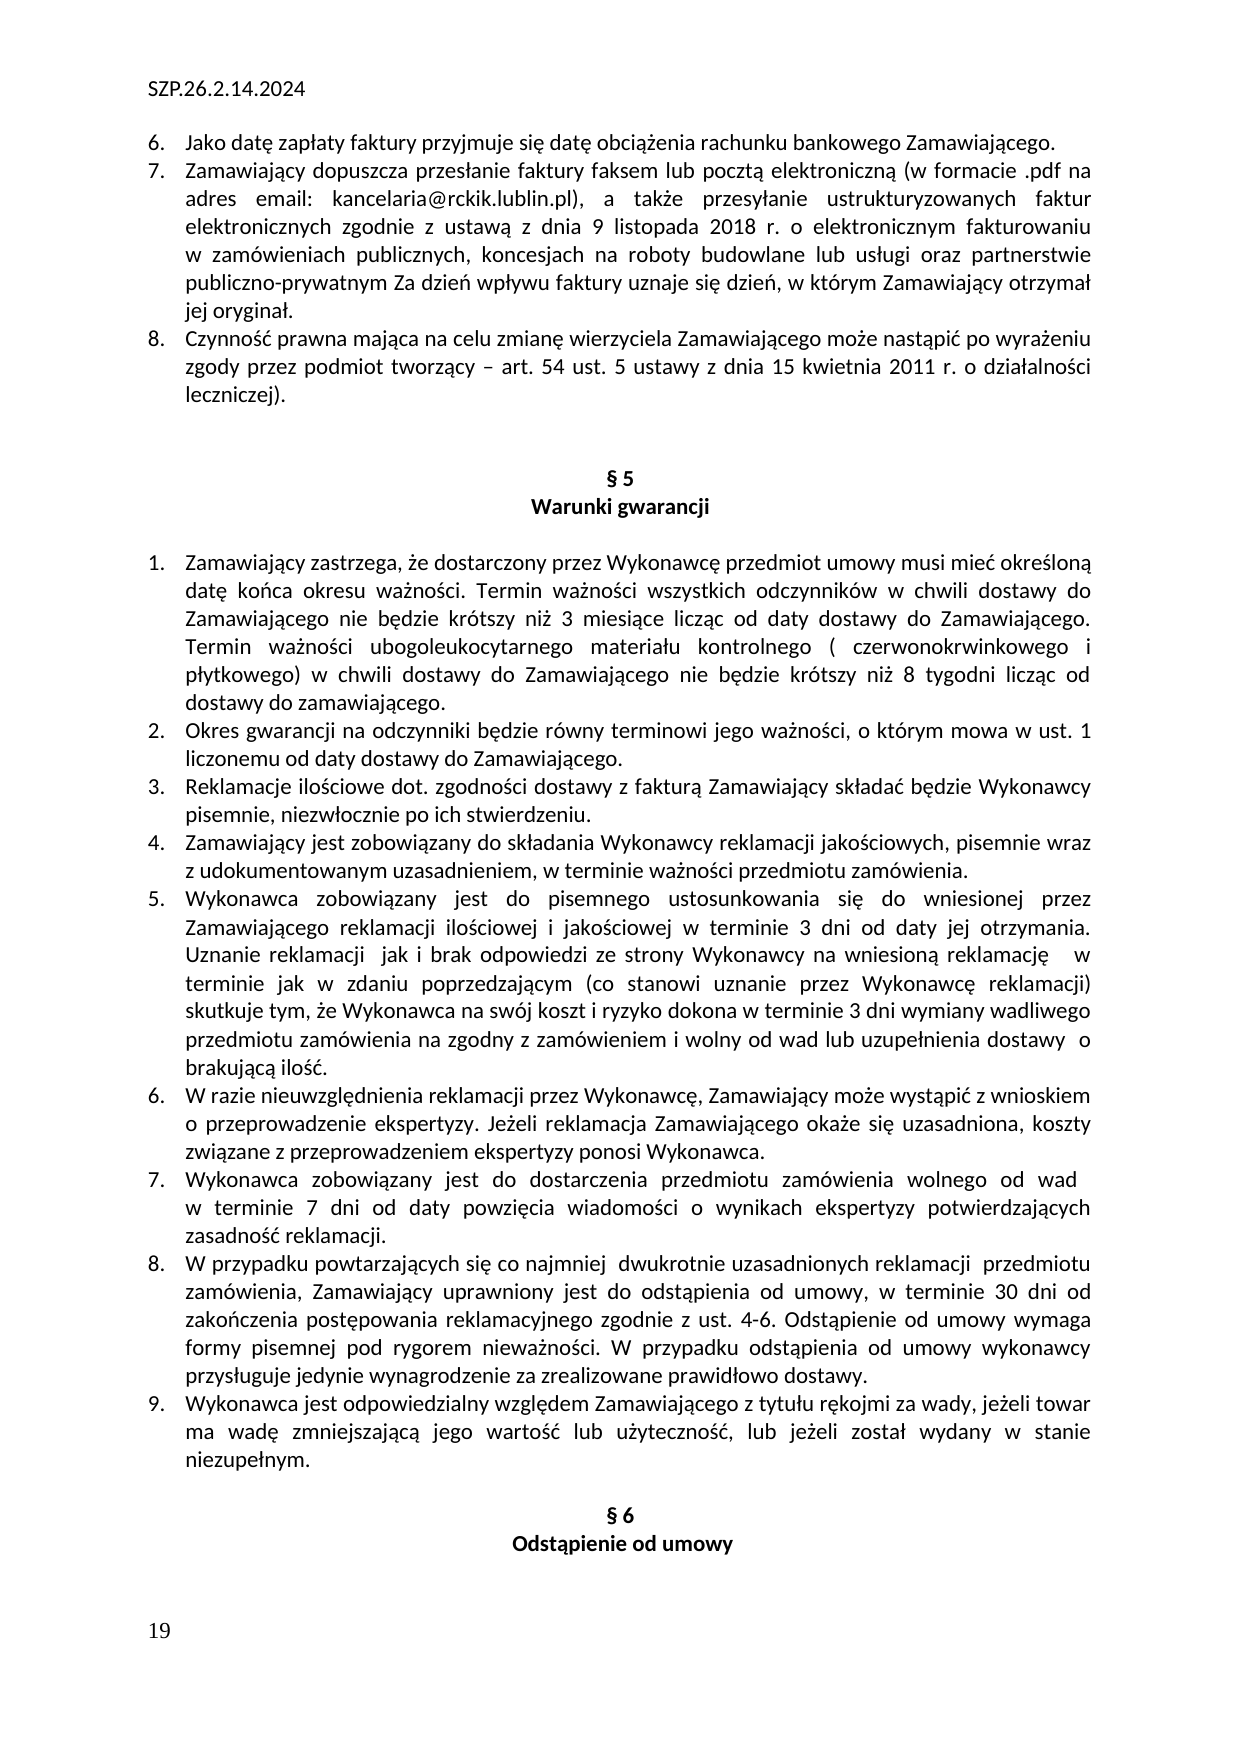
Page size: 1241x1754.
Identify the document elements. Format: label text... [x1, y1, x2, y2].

list Reklamacje ilościowe dot. zgodności dostawy z fakturą Zamawiający składać będzie Wykonawcy pisemnie, niezwłocznie po ich stwierdzeniu. [148, 772, 1093, 828]
list Wykonawca zobowiązany jest do dostarczenia przedmiotu zamówienia wolnego od wad w terminie 7 dni od daty powzięcia wiadomości o wynikach ekspertyzy potwierdzających zasadność reklamacji. [148, 1165, 1093, 1249]
list Jako datę zapłaty faktury przyjmuje się datę obciążenia rachunku bankowego Zamawiającego. [148, 128, 1093, 156]
list Zamawiający zastrzega, że dostarczony przez Wykonawcę przedmiot umowy musi mieć określoną datę końca okresu ważności. Termin ważności wszystkich odczynników w chwili dostawy do Zamawiającego nie będzie krótszy niż 3 miesiące licząc od daty dostawy do Zamawiającego. Termin ważności ubogoleukocytarnego materiału kontrolnego ( czerwonokrwinkowego i płytkowego) w chwili dostawy do Zamawiającego nie będzie krótszy niż 8 tygodni licząc od dostawy do zamawiającego. [148, 548, 1093, 716]
list Okres gwarancji na odczynniki będzie równy terminowi jego ważności, o którym mowa w ust. 1 liczonemu od daty dostawy do Zamawiającego. [148, 716, 1093, 772]
list Wykonawca zobowiązany jest do pisemnego ustosunkowania się do wniesionej przez Zamawiającego reklamacji ilościowej i jakościowej w terminie 3 dni od daty jej otrzymania. Uznanie reklamacji jak i brak odpowiedzi ze strony Wykonawcy na wniesioną reklamację w terminie jak w zdaniu poprzedzającym (co stanowi uznanie przez Wykonawcę reklamacji) skutkuje tym, że Wykonawca na swój koszt i ryzyko dokona w terminie 3 dni wymiany wadliwego przedmiotu zamówienia na zgodny z zamówieniem i wolny od wad lub uzupełnienia dostawy o brakującą ilość. [148, 884, 1093, 1081]
list Czynność prawna mająca na celu zmianę wierzyciela Zamawiającego może nastąpić po wyrażeniu zgody przez podmiot tworzący – art. 54 ust. 5 ustawy z dnia 15 kwietnia 2011 r. o działalności leczniczej). [148, 324, 1093, 408]
list W razie nieuwzględnienia reklamacji przez Wykonawcę, Zamawiający może wystąpić z wnioskiem o przeprowadzenie ekspertyzy. Jeżeli reklamacja Zamawiającego okaże się uzasadniona, koszty związane z przeprowadzeniem ekspertyzy ponosi Wykonawca. [148, 1081, 1093, 1165]
list Zamawiający dopuszcza przesłanie faktury faksem lub pocztą elektroniczną (w formacie .pdf na adres email: kancelaria@rckik.lublin.pl), a także przesyłanie ustrukturyzowanych faktur elektronicznych zgodnie z ustawą z dnia 9 listopada 2018 r. o elektronicznym fakturowaniu w zamówieniach publicznych, koncesjach na roboty budowlane lub usługi oraz partnerstwie publiczno-prywatnym Za dzień wpływu faktury uznaje się dzień, w którym Zamawiający otrzymał jej oryginał. [148, 156, 1093, 324]
list W przypadku powtarzających się co najmniej dwukrotnie uzasadnionych reklamacji przedmiotu zamówienia, Zamawiający uprawniony jest do odstąpienia od umowy, w terminie 30 dni od zakończenia postępowania reklamacyjnego zgodnie z ust. 4-6. Odstąpienie od umowy wymaga formy pisemnej pod rygorem nieważności. W przypadku odstąpienia od umowy wykonawcy przysługuje jedynie wynagrodzenie za zrealizowane prawidłowo dostawy. [148, 1249, 1093, 1389]
text Odstąpienie od umowy [148, 1529, 1093, 1557]
text § 6 [148, 1501, 1093, 1529]
text § 5 Warunki gwarancji [148, 464, 1093, 520]
list Wykonawca jest odpowiedzialny względem Zamawiającego z tytułu rękojmi za wady, jeżeli towar ma wadę zmniejszającą jego wartość lub użyteczność, lub jeżeli został wydany w stanie niezupełnym. [148, 1389, 1093, 1473]
list Zamawiający jest zobowiązany do składania Wykonawcy reklamacji jakościowych, pisemnie wraz z udokumentowanym uzasadnieniem, w terminie ważności przedmiotu zamówienia. [148, 828, 1093, 884]
